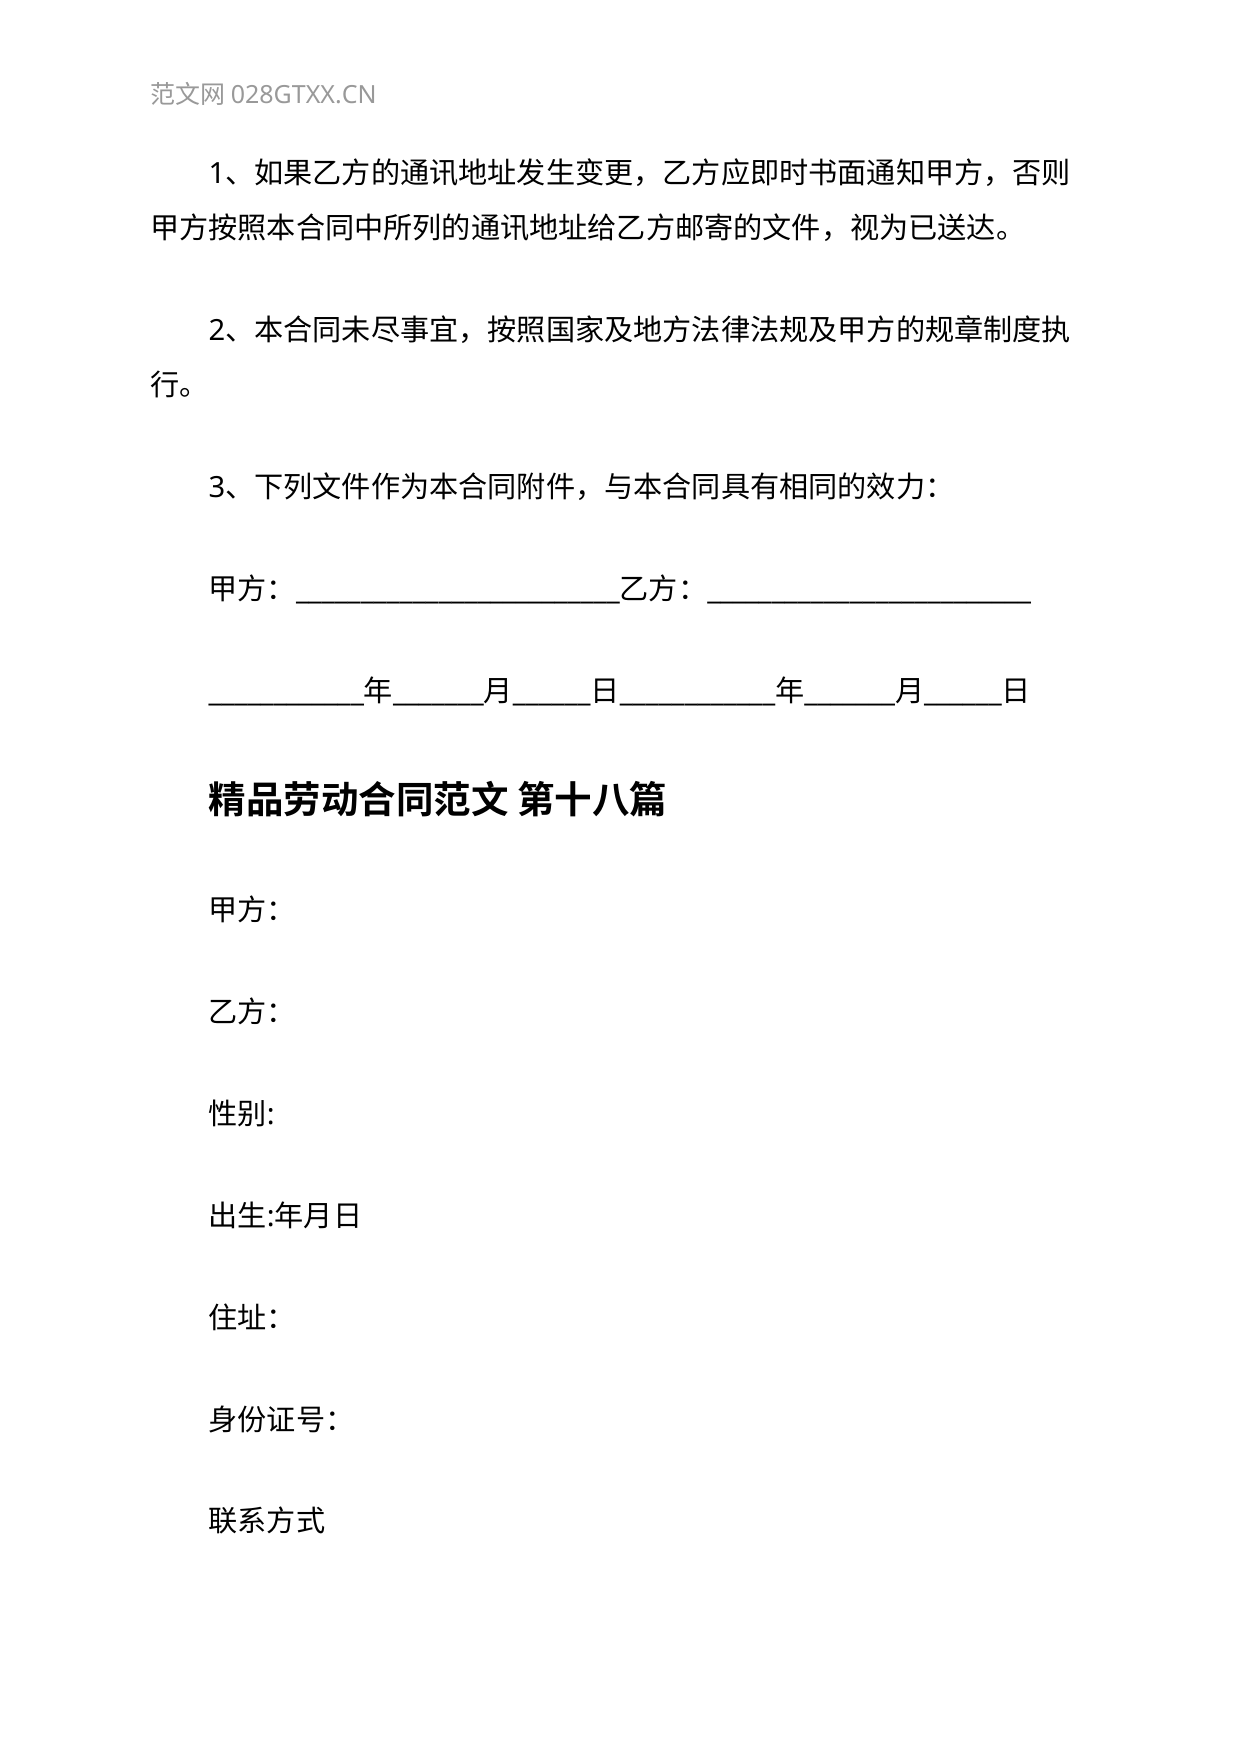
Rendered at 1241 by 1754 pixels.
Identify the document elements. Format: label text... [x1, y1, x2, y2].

text 性别: [150, 1090, 1090, 1133]
text 精品劳动合同范文 第十八篇 [150, 769, 1090, 824]
text 1、如果乙方的通讯地址发生变更，乙方应即时书面通知甲方，否则甲方按照本合同中所列的通讯地址给乙方邮寄的文件，视为已送达。 [150, 150, 1090, 247]
text 身份证号： [150, 1396, 1090, 1438]
text 住址： [150, 1294, 1090, 1337]
text 2、本合同未尽事宜，按照国家及地方法律法规及甲方的规章制度执行。 [150, 307, 1090, 404]
text 甲方：_________________________乙方：_________________________ [150, 566, 1090, 608]
text 联系方式 [150, 1498, 1090, 1540]
text 甲方： [150, 887, 1090, 929]
text 乙方： [150, 989, 1090, 1031]
text ____________年_______月______日____________年_______月______日 [150, 667, 1090, 710]
text 出生:年月日 [150, 1192, 1090, 1235]
text 3、下列文件作为本合同附件，与本合同具有相同的效力： [150, 463, 1090, 506]
